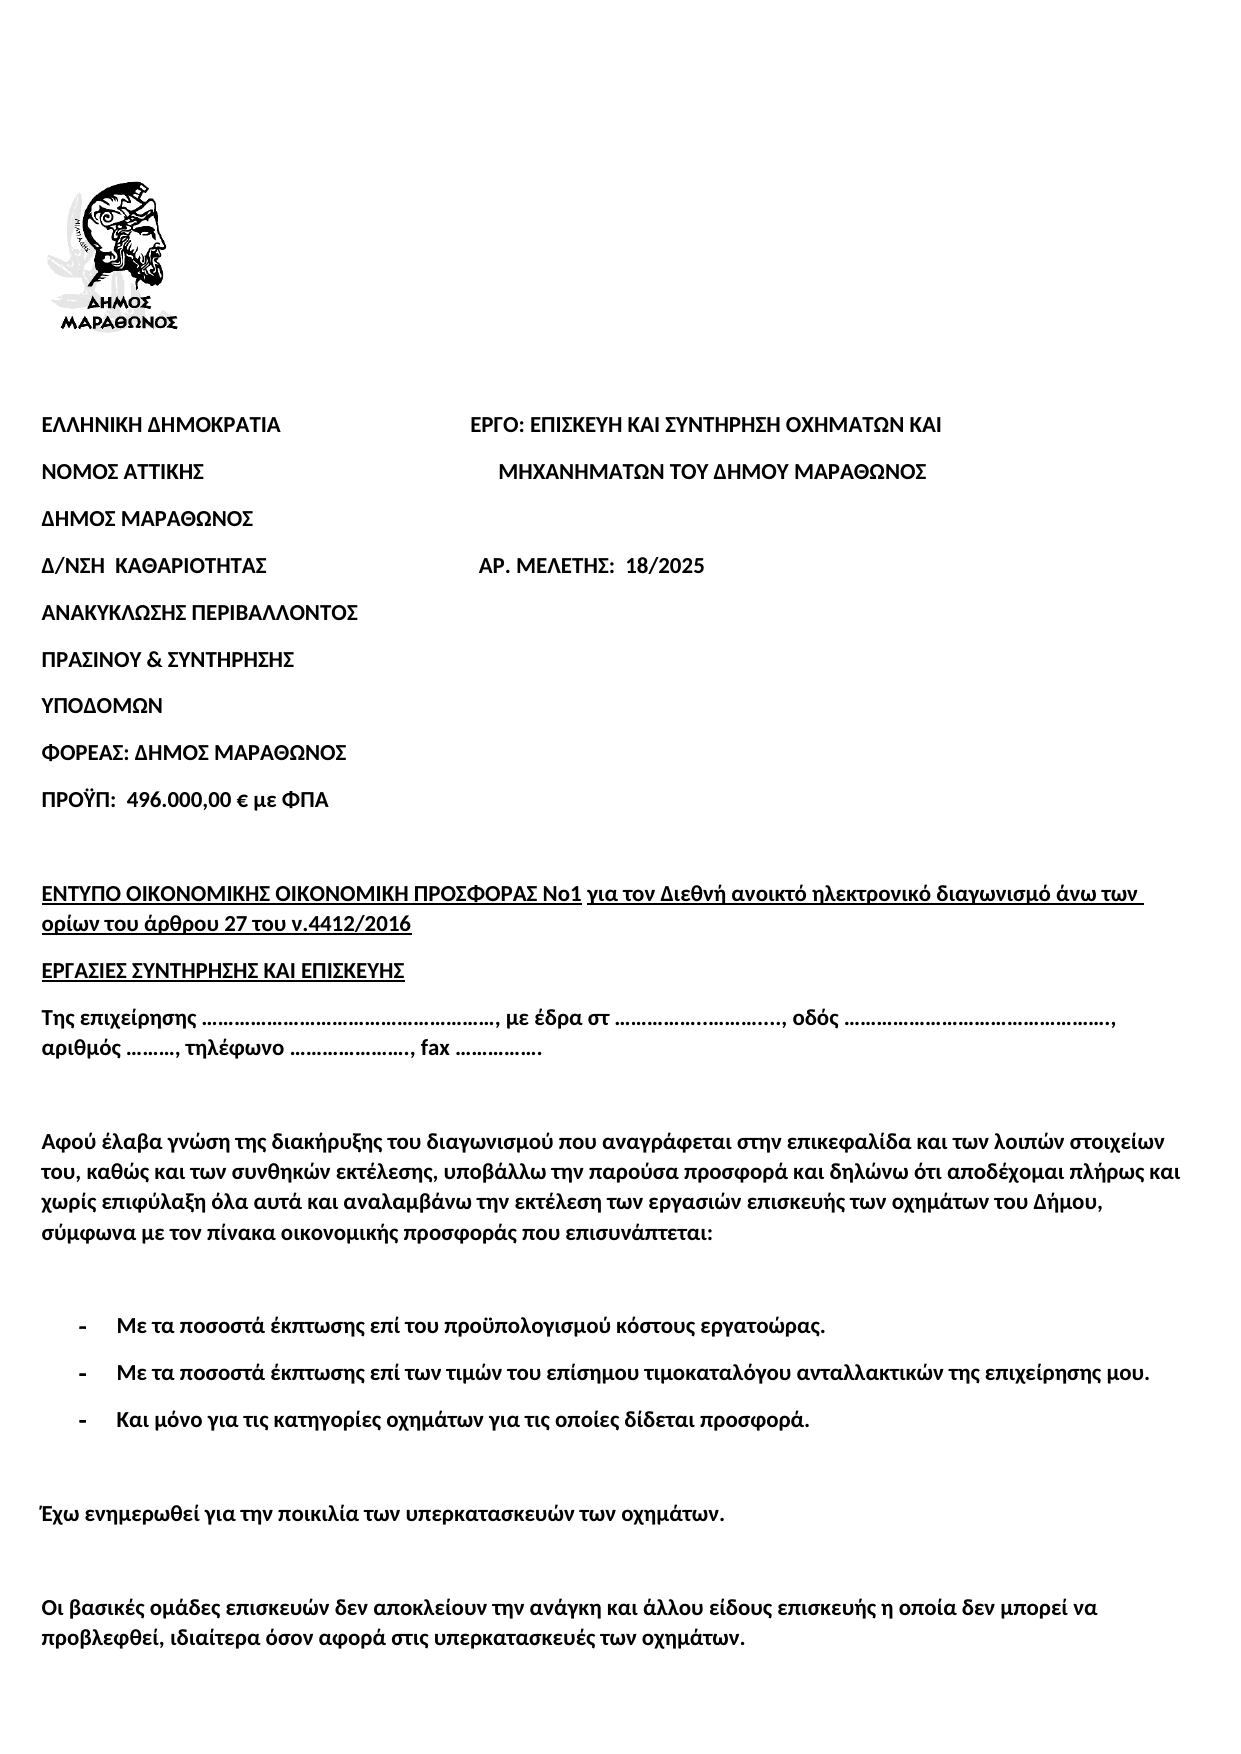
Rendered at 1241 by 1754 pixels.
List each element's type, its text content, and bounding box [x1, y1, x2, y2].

text ΠΡΑΣΙΝΟΥ & ΣΥΝΤΗΡΗΣΗΣ [41, 645, 1199, 673]
text ΑΝΑΚΥΚΛΩΣΗΣ ΠΕΡΙΒΑΛΛΟΝΤΟΣ [41, 598, 1199, 626]
list Με τα ποσοστά έκπτωσης επί του προϋπολογισμού κόστους εργατοώρας. [79, 1311, 1199, 1339]
text ΕΝΤΥΠΟ ΟΙΚΟΝΟΜΙΚΗΣ ΟΙΚΟΝΟΜΙΚΗ ΠΡΟΣΦΟΡΑΣ Νο1 για τον Διεθνή ανοικτό ηλεκτρονικό διαγωνισμό άνω των ορίων του άρθρου 27 του ν.4412/2016 [41, 879, 1199, 937]
text ΥΠΟΔΟΜΩΝ [41, 692, 1199, 720]
list Με τα ποσοστά έκπτωσης επί των τιμών του επίσημου τιμοκαταλόγου ανταλλακτικών της επιχείρησης μου. [79, 1358, 1199, 1386]
text Οι βασικές ομάδες επισκευών δεν αποκλείουν την ανάγκη και άλλου είδους επισκευής η οποία δεν μπορεί να προβλεφθεί, ιδιαίτερα όσον αφορά στις υπερκατασκευές των οχημάτων. [41, 1593, 1199, 1651]
text ΠΡΟΫΠ: 496.000,00 € με ΦΠΑ [41, 785, 1199, 813]
text ΕΡΓΑΣΙΕΣ ΣΥΝΤΗΡΗΣΗΣ ΚΑΙ ΕΠΙΣΚΕΥΗΣ [41, 956, 1199, 984]
text Της επιχείρησης ………………………………………………, με έδρα στ ……………..………...., οδός …………………………………………., αριθμός ………, τηλέφωνο …………………., fax ……………. [41, 1003, 1199, 1061]
text ΦΟΡΕΑΣ: ΔΗΜΟΣ ΜΑΡΑΘΩΝΟΣ [41, 738, 1199, 767]
list Και μόνο για τις κατηγορίες οχημάτων για τις οποίες δίδεται προσφορά. [79, 1405, 1199, 1433]
picture [41, 165, 197, 345]
text Αφού έλαβα γνώση της διακήρυξης του διαγωνισμού που αναγράφεται στην επικεφαλίδα και των λοιπών στοιχείων του, καθώς και των συνθηκών εκτέλεσης, υποβάλλω την παρούσα προσφορά και δηλώνω ότι αποδέχομαι πλήρως και χωρίς επιφύλαξη όλα αυτά και αναλαμβάνω την εκτέλεση των εργασιών επισκευής των οχημάτων του Δήμου, σύμφωνα με τον πίνακα οικονομικής προσφοράς που επισυνάπτεται: [41, 1127, 1199, 1246]
text ΕΛΛΗΝΙΚΗ ΔΗΜΟΚΡΑΤΙΑ ΕΡΓΟ: ΕΠΙΣΚΕΥΗ ΚΑΙ ΣΥΝΤΗΡΗΣΗ ΟΧΗΜΑΤΩΝ ΚΑΙ [41, 410, 1199, 438]
text Δ/ΝΣΗ ΚΑΘΑΡΙΟΤΗΤΑΣ ΑΡ. ΜΕΛΕΤΗΣ: 18/2025 [41, 551, 1199, 579]
text ΝΟΜΟΣ ΑΤΤΙΚΗΣ ΜΗΧΑΝΗΜΑΤΩΝ ΤΟΥ ΔΗΜΟΥ ΜΑΡΑΘΩΝΟΣ [41, 457, 1199, 485]
text ΔΗΜΟΣ ΜΑΡΑΘΩΝΟΣ [41, 504, 1199, 532]
text Έχω ενημερωθεί για την ποικιλία των υπερκατασκευών των οχημάτων. [41, 1499, 1199, 1527]
